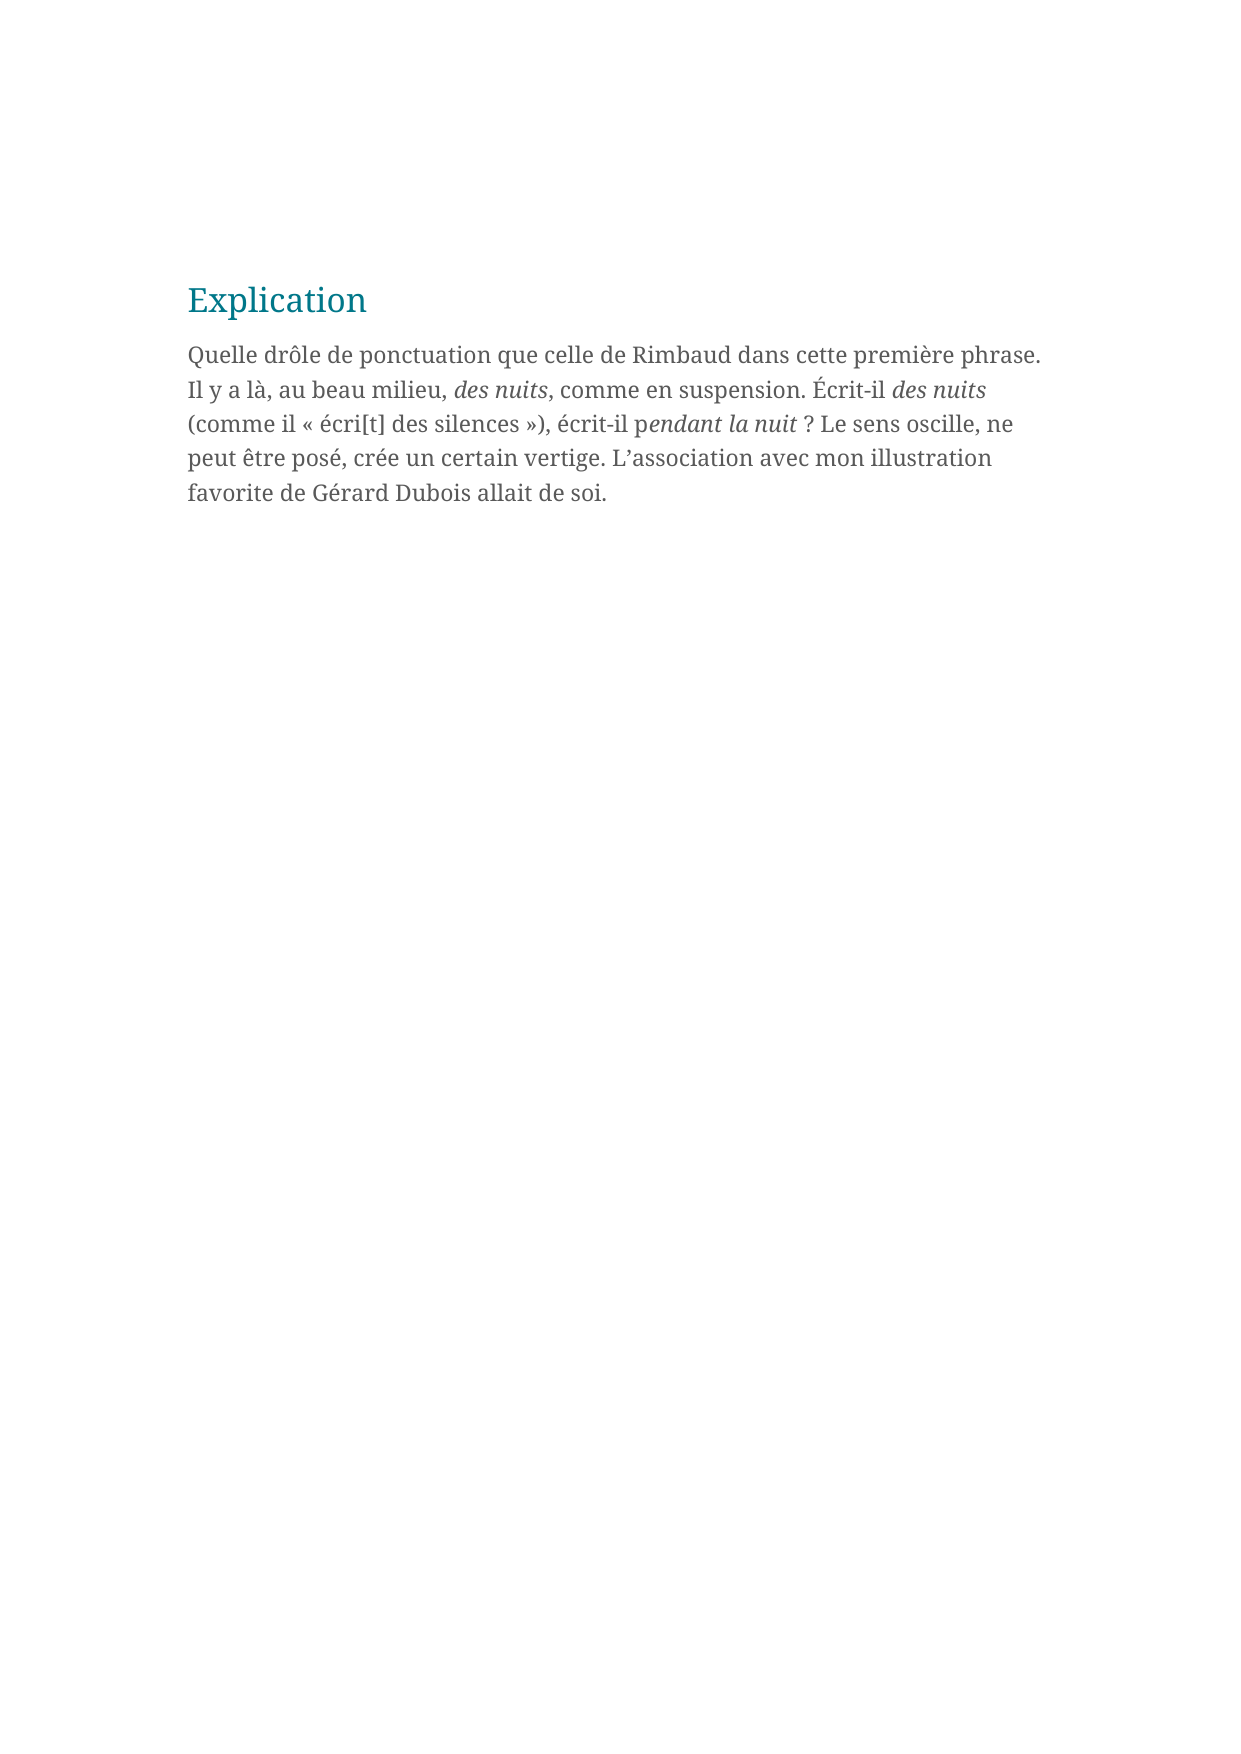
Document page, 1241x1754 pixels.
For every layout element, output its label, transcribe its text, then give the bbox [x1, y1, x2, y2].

subtitle Explication [187, 277, 1053, 322]
text Quelle drôle de ponctuation que celle de Rimbaud dans cette première phrase. Il y a là, au beau milieu, des nuits, comme en suspension. Écrit-il des nuits (comme il « écri[t] des silences »), écrit-il pendant la nuit ? Le sens oscille, ne peut être posé, crée un certain vertige. L’association avec mon illustration favorite de Gérard Dubois allait de soi. [187, 339, 1053, 508]
